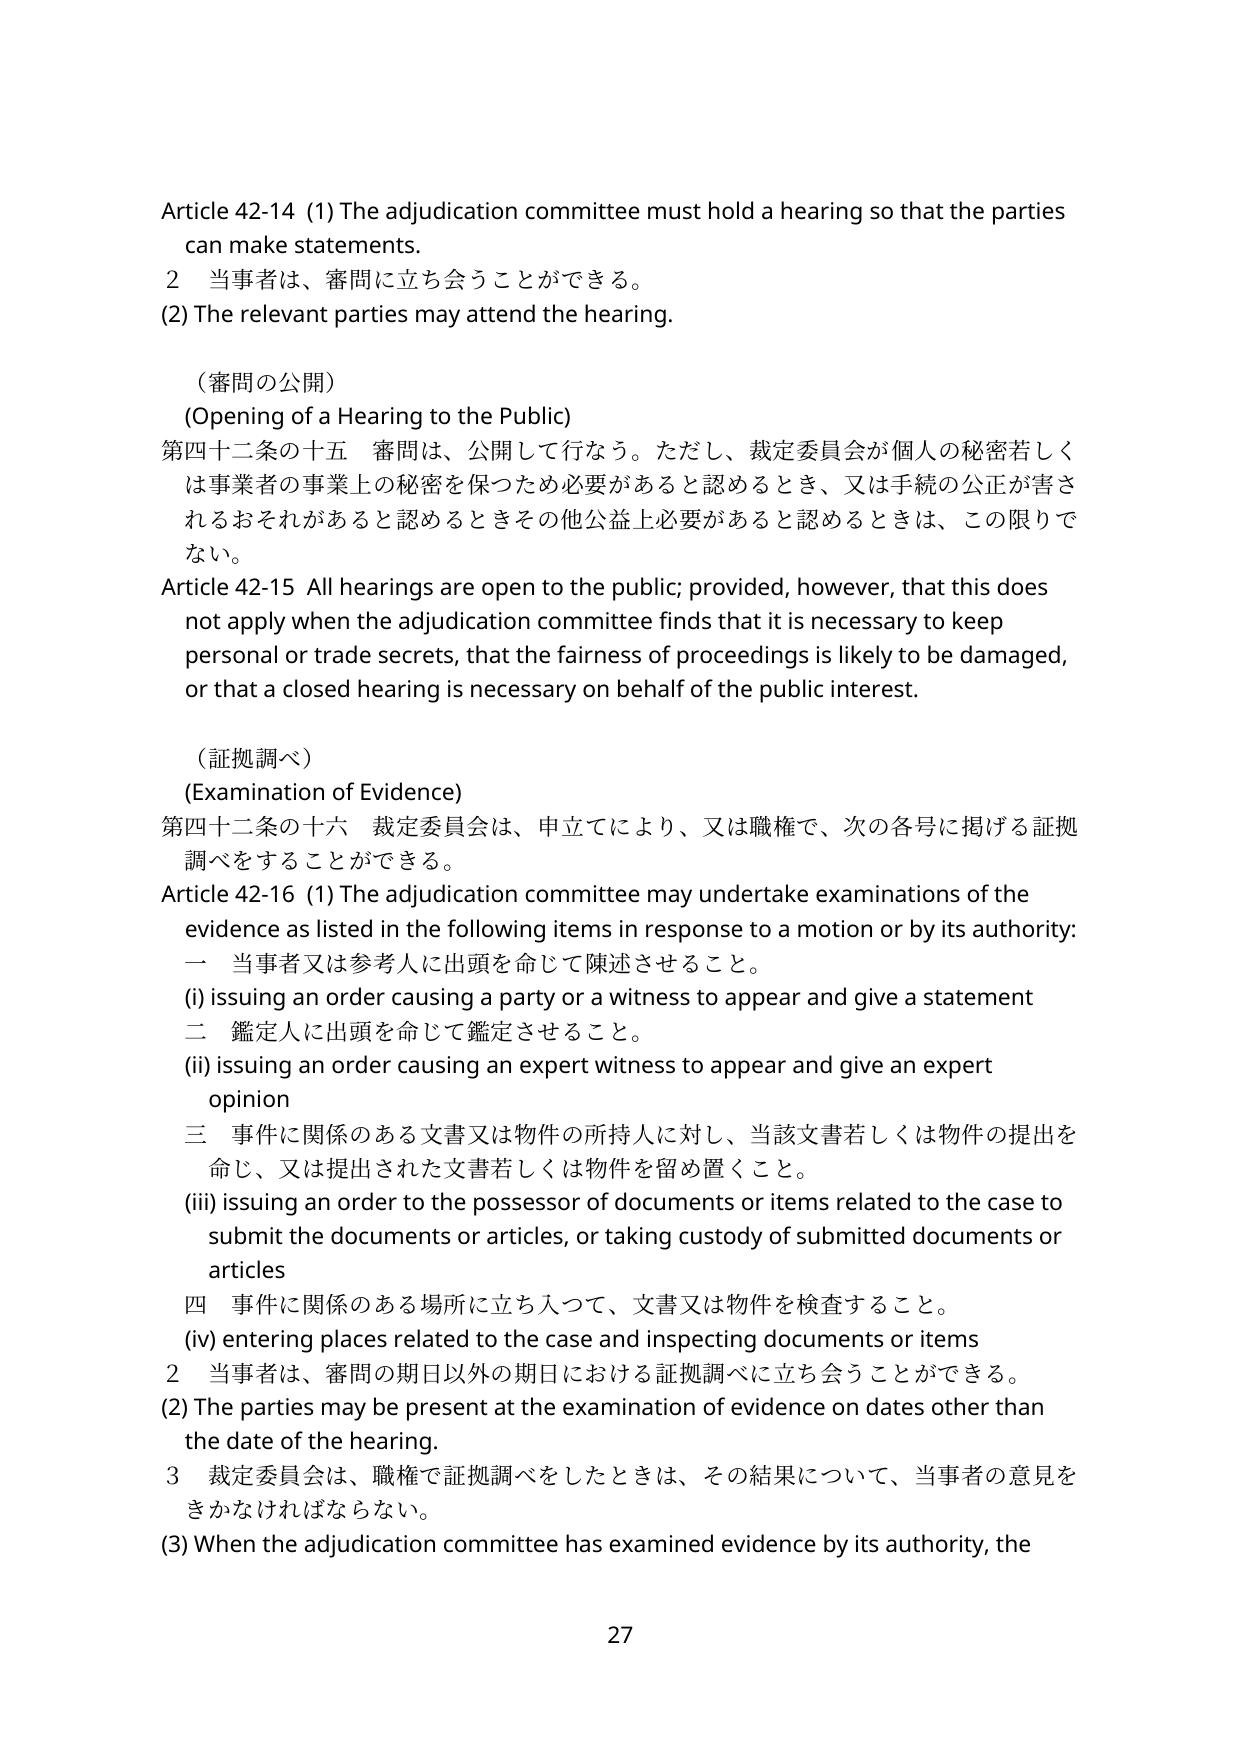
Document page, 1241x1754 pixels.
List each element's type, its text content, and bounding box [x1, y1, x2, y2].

text ２ 当事者は、審問に立ち会うことができる。 [161, 262, 1079, 296]
text (iii) issuing an order to the possessor of documents or items related to the case to submit the documents or articles, or taking custody of submitted documents or articles [184, 1184, 1079, 1287]
text (i) issuing an order causing a party or a witness to appear and give a statement [184, 979, 1079, 1014]
text 二 鑑定人に出頭を命じて鑑定させること。 [184, 1014, 1079, 1048]
text Article 42-15 All hearings are open to the public; provided, however, that this does not apply when the adjudication committee finds that it is necessary to keep personal or trade secrets, that the fairness of proceedings is likely to be damaged, or that a closed hearing is necessary on behalf of the public interest. [161, 569, 1079, 706]
text ３ 裁定委員会は、職権で証拠調べをしたときは、その結果について、当事者の意見をきかなければならない。 [161, 1458, 1079, 1526]
text (2) The relevant parties may attend the hearing. [161, 296, 1079, 330]
text 第四十二条の十六 裁定委員会は、申立てにより、又は職権で、次の各号に掲げる証拠調べをすることができる。 [161, 809, 1079, 877]
text (ii) issuing an order causing an expert witness to appear and give an expert opinion [184, 1048, 1079, 1116]
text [161, 1526, 1079, 1560]
text （証拠調べ） [184, 740, 1079, 774]
text Article 42-14 (1) The adjudication committee must hold a hearing so that the parties can make statements. [161, 194, 1079, 262]
text （審問の公開） [184, 364, 1079, 399]
text 三 事件に関係のある文書又は物件の所持人に対し、当該文書若しくは物件の提出を命じ、又は提出された文書若しくは物件を留め置くこと。 [184, 1116, 1079, 1184]
text Article 42-16 (1) The adjudication committee may undertake examinations of the evidence as listed in the following items in response to a motion or by its authority: [161, 877, 1079, 945]
text 一 当事者又は参考人に出頭を命じて陳述させること。 [184, 945, 1079, 979]
text ２ 当事者は、審問の期日以外の期日における証拠調べに立ち会うことができる。 [161, 1355, 1079, 1389]
text 四 事件に関係のある場所に立ち入つて、文書又は物件を検査すること。 [184, 1287, 1079, 1321]
text (2) The parties may be present at the examination of evidence on dates other than the date of the hearing. [161, 1389, 1079, 1458]
text (iv) entering places related to the case and inspecting documents or items [184, 1321, 1079, 1355]
text (Examination of Evidence) [184, 774, 1079, 809]
text 第四十二条の十五 審問は、公開して行なう。ただし、裁定委員会が個人の秘密若しくは事業者の事業上の秘密を保つため必要があると認めるとき、又は手続の公正が害されるおそれがあると認めるときその他公益上必要があると認めるときは、この限りでない。 [161, 433, 1079, 569]
text (Opening of a Hearing to the Public) [184, 399, 1079, 433]
